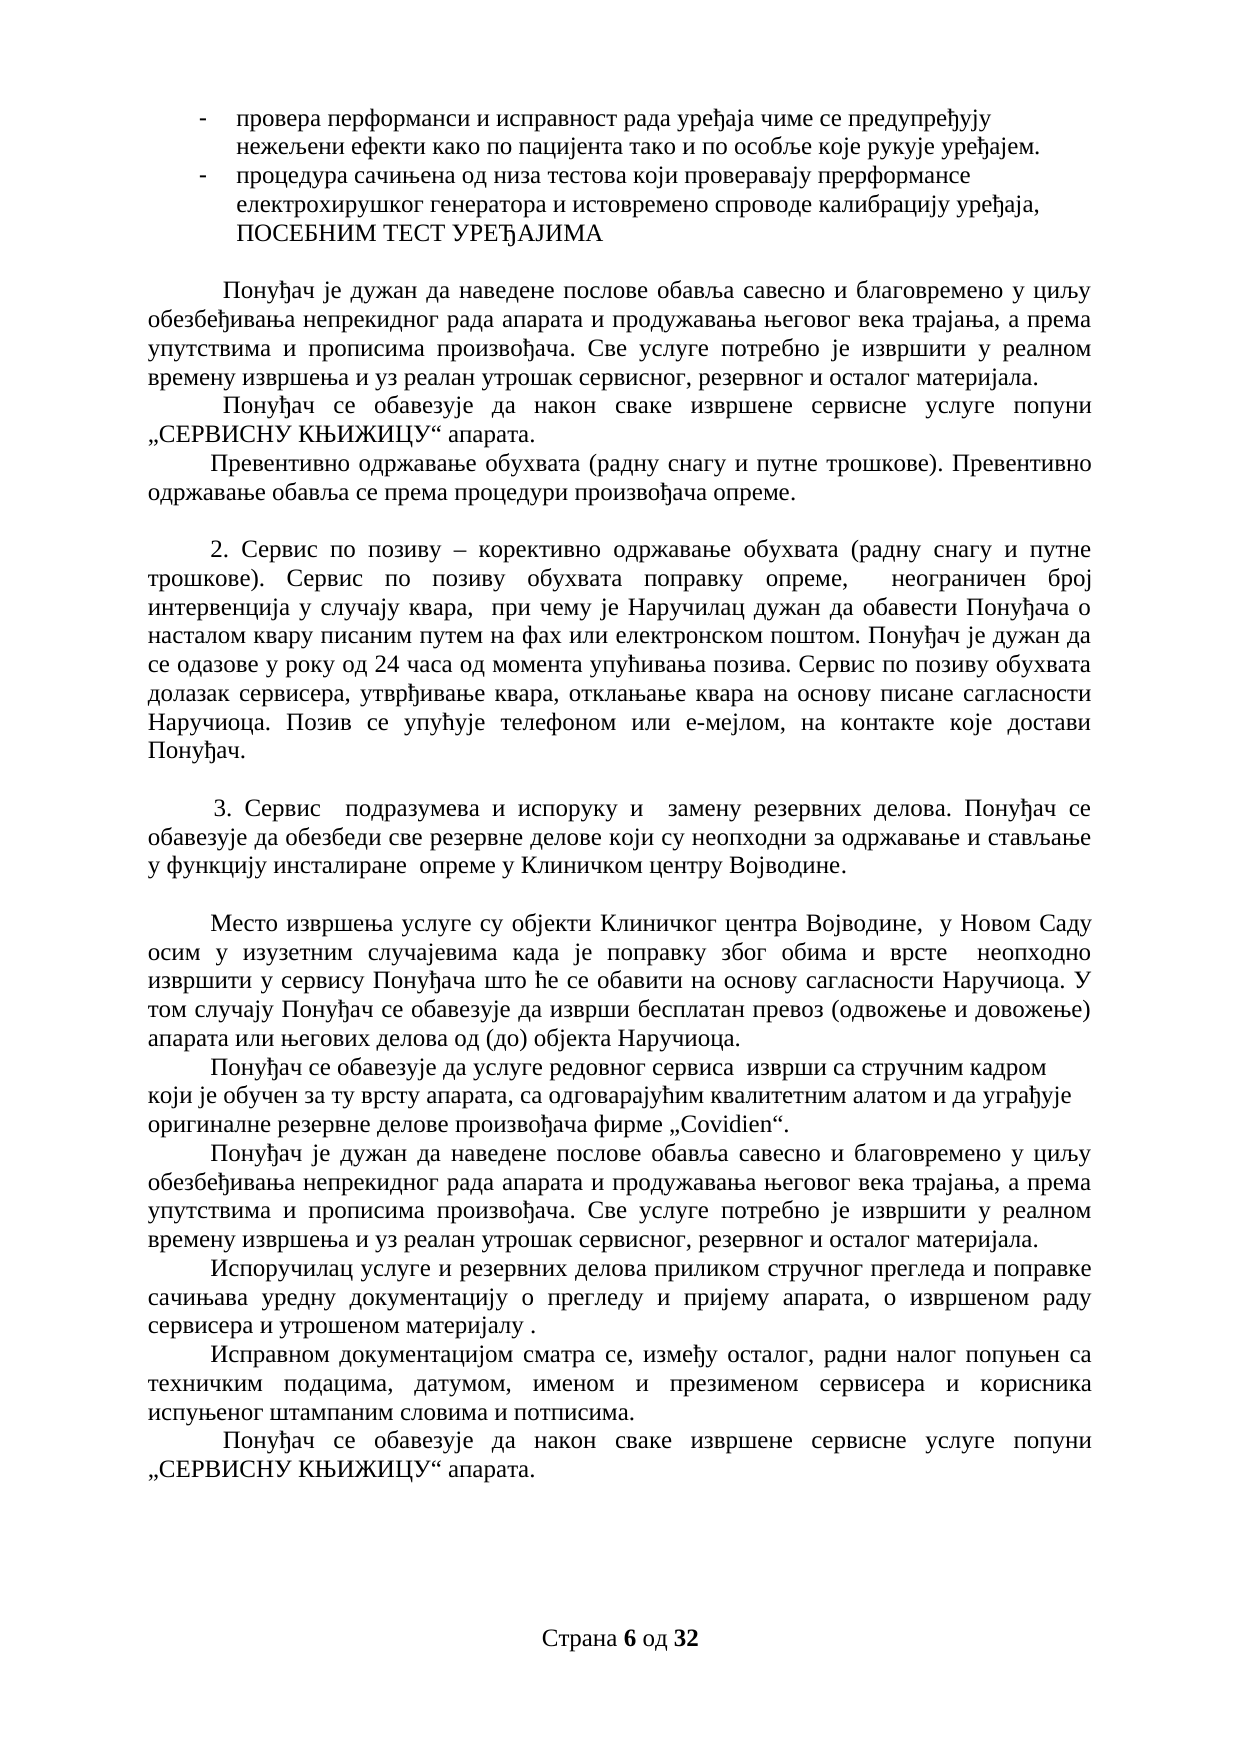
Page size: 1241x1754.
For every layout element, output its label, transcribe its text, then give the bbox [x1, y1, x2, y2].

list проверa перформанси и исправност рада уређаја чиме се предупређују нежељени ефекти како по пацијента тако и по особље које рукује уређајем. [198, 103, 1092, 160]
list процедура сачињена од низа тестова који проверавају прерформансе електрохирушког генератора и истовремено спроводе калибрацију уређаја, ПОСЕБНИМ ТЕСТ УРЕЂАЈИМА [198, 160, 1092, 247]
text Понуђач се обавезује да услуге редовног сервиса изврши са стручним кадром који је обучен за ту врсту апарата, са одговарајућим квалитетним алатом и да уграђује оригиналне резервне делове произвођача фирме „Covidien“. [148, 1052, 1092, 1138]
text Исправном документацијом сматра се, између осталог, радни налог попуњен са техничким подацима, датумом, именом и презименом сервисера и корисника испуњеног штампаним словима и потписима. [148, 1339, 1092, 1425]
text Испоручилац услугe и резервних делова приликом стручног прегледа и поправке сачињава уредну документацију о прегледу и пријему апарата, о извршеном раду сервисера и утрошеном материјалу . [148, 1253, 1092, 1339]
text Понуђач је дужан да наведене послове обавља савесно и благовремено у циљу обезбеђивања непрекидног рада апарата и продужавања његовог века трајања, а према упутствима и прописима произвођача. Све услуге потребно је извршити у реалном времену извршења и уз реалан утрошак сервисног, резервног и осталог материјала. [148, 1138, 1092, 1253]
text Место извршења услуге су објекти Клиничког центра Војводине, у Новом Саду осим у изузетним случајевима када је поправку због обима и врсте неопходно извршити у сервису Понуђача што ће се обавити на основу сагласности Наручиоца. У том случају Понуђач се обавезује да изврши бесплатан превоз (одвожење и довожење) апарата или његових делова од (до) објекта Наручиоца. [148, 908, 1092, 1052]
text Превентивно одржавање обухвата (радну снагу и путне трошкове). Превентивно одржавање обавља се према процедури произвођача опреме. [148, 448, 1092, 505]
text Понуђач се обавезује да након сваке извршене сервисне услуге попуни „СЕРВИСНУ КЊИЖИЦУ“ апарата. [148, 1425, 1092, 1483]
text Понуђач је дужан да наведене послове обавља савесно и благовремено у циљу обезбеђивања непрекидног рада апарата и продужавања његовог века трајања, а према упутствима и прописима произвођача. Све услуге потребно је извршити у реалном времену извршења и уз реалан утрошак сервисног, резервног и осталог материјала. [148, 275, 1092, 390]
text Понуђач се обавезује да након сваке извршене сервисне услуге попуни „СЕРВИСНУ КЊИЖИЦУ“ апарата. [148, 390, 1092, 448]
text 2. Сервис по позиву – корективно одржавање обухвата (радну снагу и путне трошкове). Сервис по позиву обухвата поправку oпреме, неограничен број интервенција у случају квара, при чему је Наручилац дужан да обавести Понуђача о насталом квару писаним путем на фаx или електронском поштом. Понуђач је дужан да се одазове у року од 24 часа од момента упућивања позива. Сервис по позиву обухвата долазак сервисера, утврђивање квара, отклањање квара на основу писане сагласности Наручиоца. Позив се упућује телефоном или е-мејлом, на контакте које достави Понуђач. [148, 534, 1092, 764]
list 3. Сервис подразумева и испоруку и зaмену резервних делова. Понуђач се обавезује да обезбеди све резервне делове који су неопходни за одржавање и стављање у функцију инсталиране опреме у Клиничком центру Војводине. [148, 793, 1092, 879]
